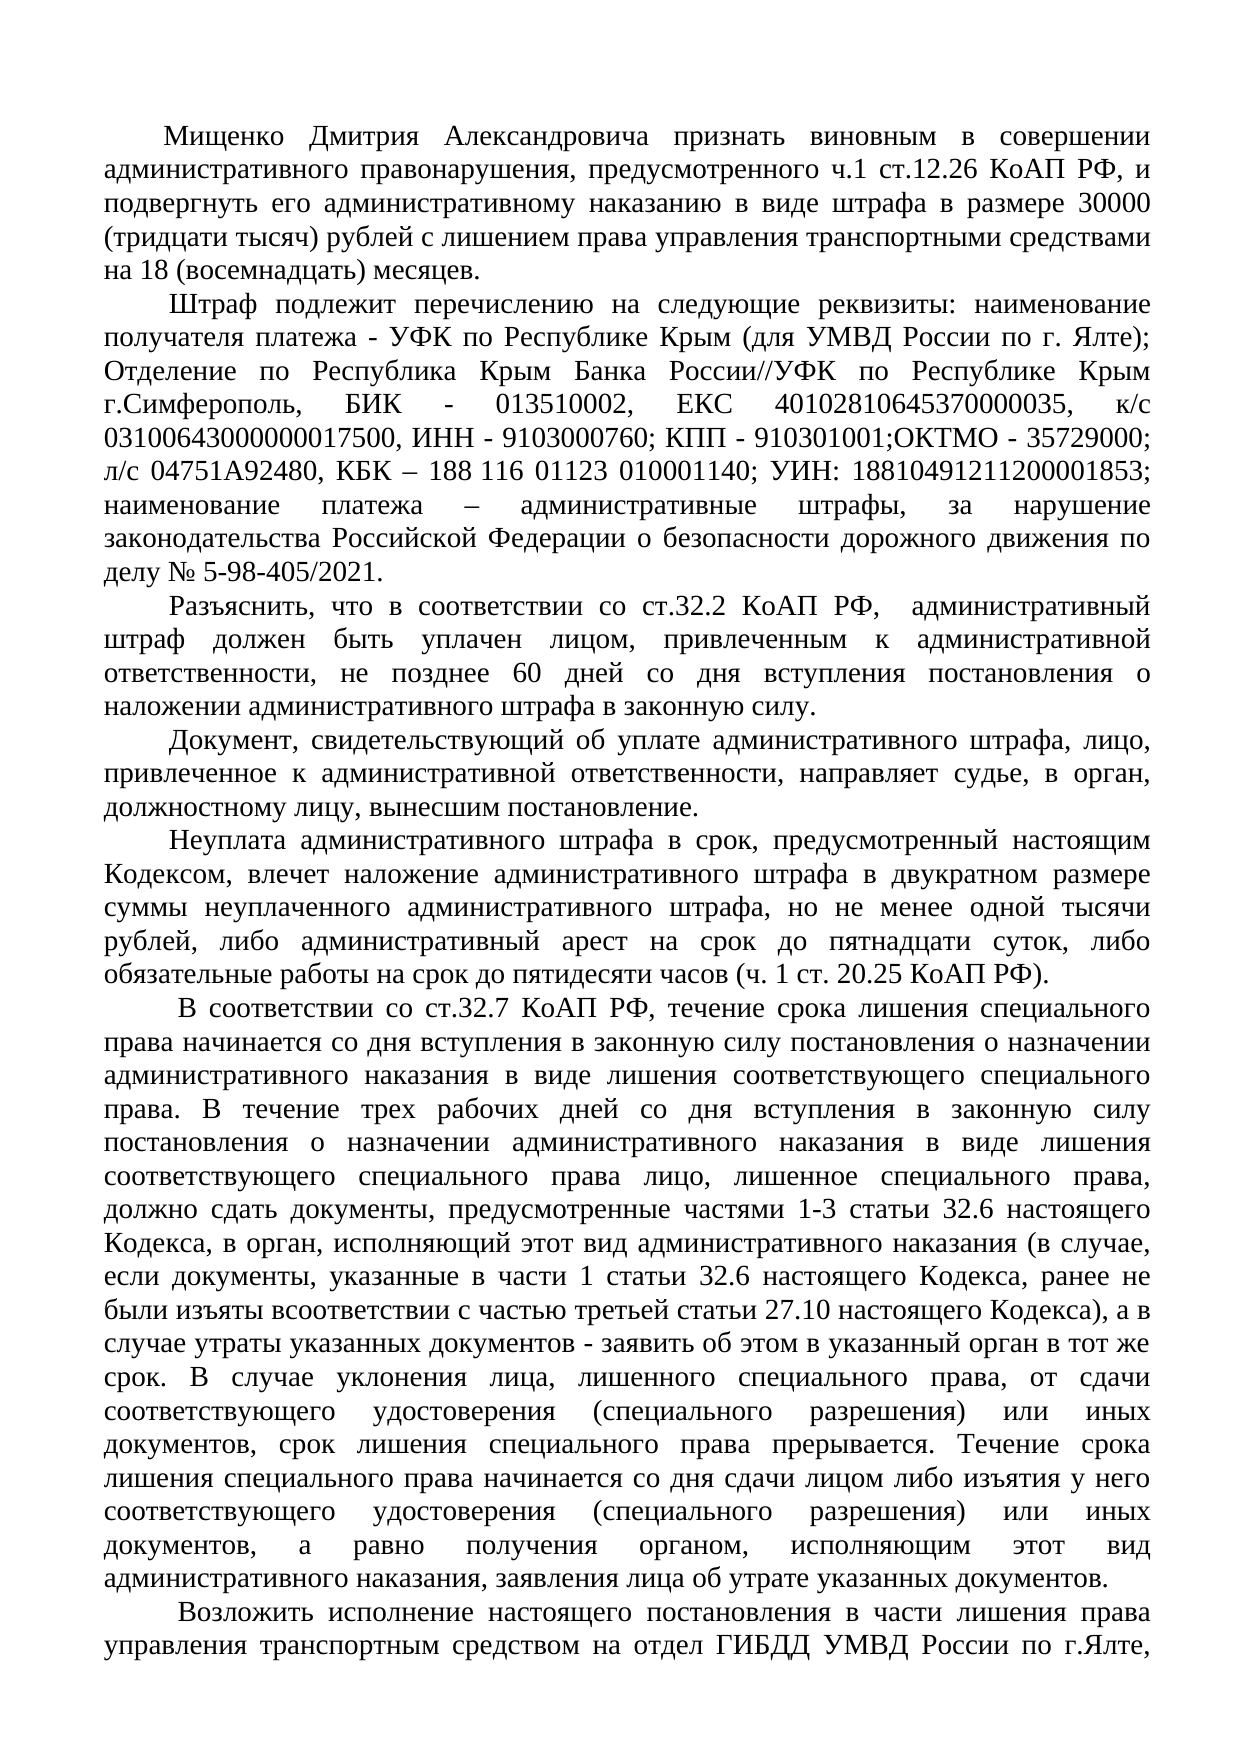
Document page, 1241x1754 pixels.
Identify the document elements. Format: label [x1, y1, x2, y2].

text [103, 118, 1152, 1661]
